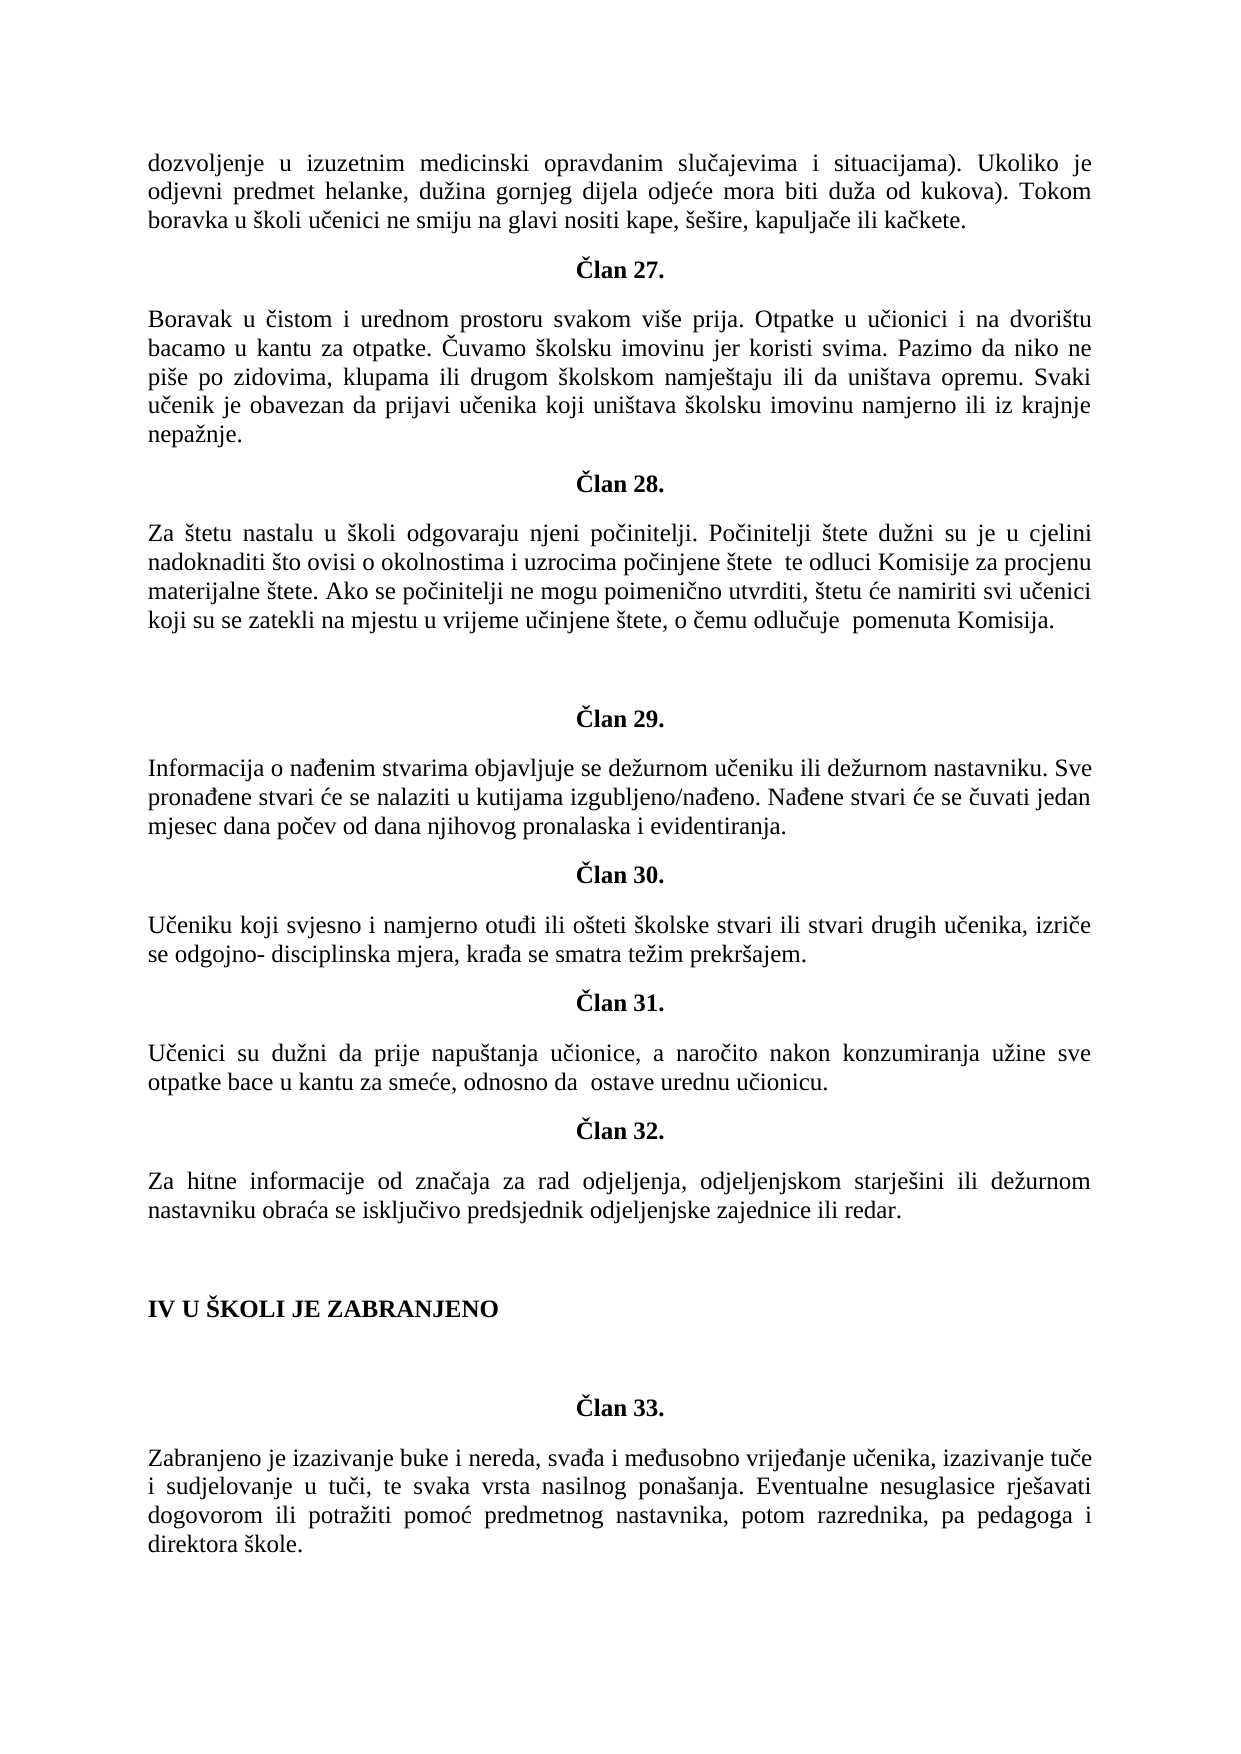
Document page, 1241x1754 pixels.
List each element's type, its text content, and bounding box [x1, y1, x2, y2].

text Za štetu nastalu u školi odgovaraju njeni počinitelji. Počinitelji štete dužni su je u cjelini nadoknaditi što ovisi o okolnostima i uzrocima počinjene štete te odluci Komisije za procjenu materijalne štete. Ako se počinitelji ne mogu poimenično utvrditi, štetu će namiriti svi učenici koji su se zatekli na mjestu u vrijeme učinjene štete, o čemu odlučuje pomenuta Komisija. [148, 518, 1093, 633]
text Član 32. [148, 1116, 1093, 1145]
text Učenici su dužni da prije napuštanja učionice, a naročito nakon konzumiranja užine sve otpatke bace u kantu za smeće, odnosno da ostave urednu učionicu. [148, 1038, 1093, 1096]
text Član 33. [148, 1393, 1093, 1422]
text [148, 148, 1093, 234]
text Učeniku koji svjesno i namjerno otuđi ili ošteti školske stvari ili stvari drugih učenika, izriče se odgojno- disciplinska mjera, krađa se smatra težim prekršajem. [148, 910, 1093, 968]
text IV U ŠKOLI JE ZABRANJENO [148, 1294, 1093, 1323]
text Član 30. [148, 861, 1093, 889]
text Član 28. [148, 469, 1093, 498]
text Član 29. [148, 704, 1093, 733]
text Boravak u čistom i urednom prostoru svakom više prija. Otpatke u učionici i na dvorištu bacamo u kantu za otpatke. Čuvamo školsku imovinu jer koristi svima. Pazimo da niko ne piše po zidovima, klupama ili drugom školskom namještaju ili da uništava opremu. Svaki učenik je obavezan da prijavi učenika koji uništava školsku imovinu namjerno ili iz krajnje nepažnje. [148, 304, 1093, 448]
text Član 27. [148, 255, 1093, 283]
text Informacija o nađenim stvarima objavljuje se dežurnom učeniku ili dežurnom nastavniku. Sve pronađene stvari će se nalaziti u kutijama izgubljeno/nađeno. Nađene stvari će se čuvati jedan mjesec dana počev od dana njihovog pronalaska i evidentiranja. [148, 753, 1093, 840]
text Za hitne informacije od značaja za rad odjeljenja, odjeljenjskom starješini ili dežurnom nastavniku obraća se isključivo predsjednik odjeljenjske zajednice ili redar. [148, 1166, 1093, 1223]
text Zabranjeno je izazivanje buke i nereda, svađa i međusobno vrijeđanje učenika, izazivanje tuče i sudjelovanje u tuči, te svaka vrsta nasilnog ponašanja. Eventualne nesuglasice rješavati dogovorom ili potražiti pomoć predmetnog nastavnika, potom razrednika, pa pedagoga i direktora škole. [148, 1443, 1093, 1558]
text Član 31. [148, 988, 1093, 1017]
